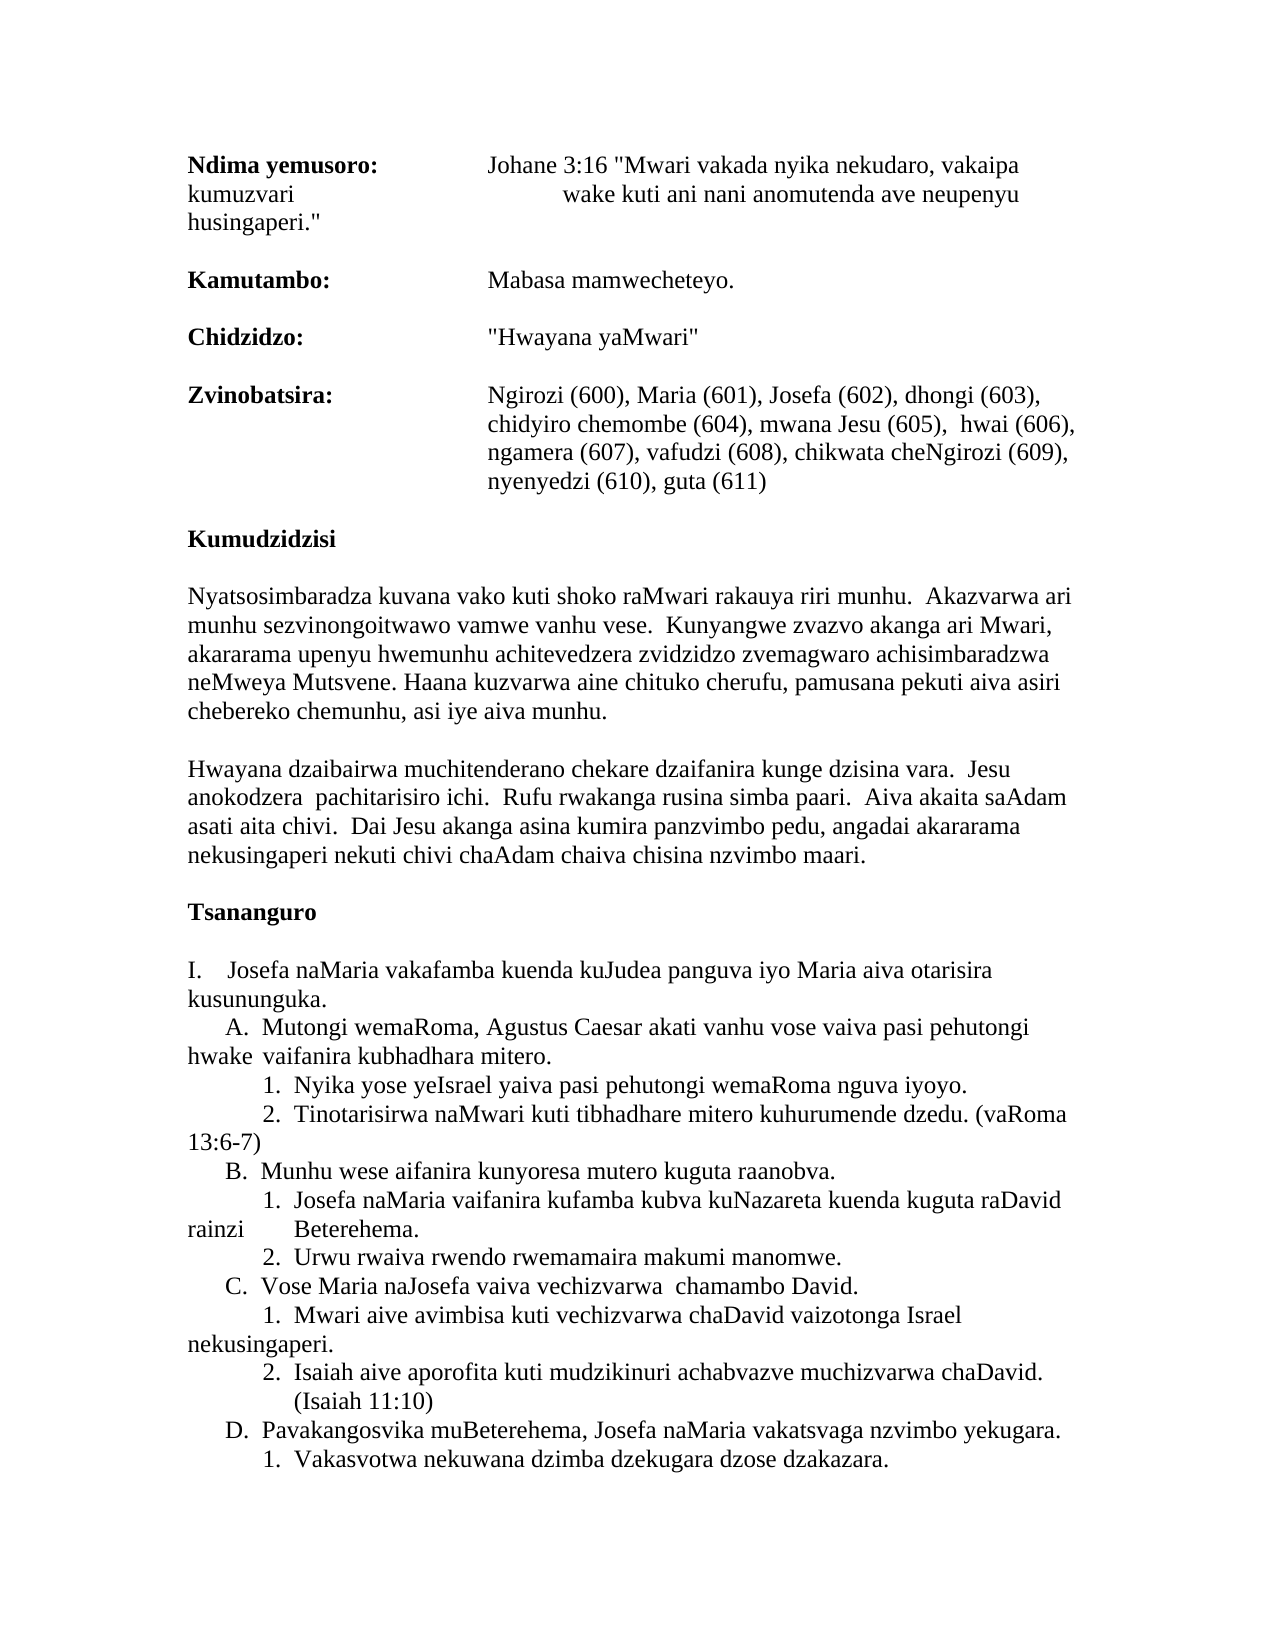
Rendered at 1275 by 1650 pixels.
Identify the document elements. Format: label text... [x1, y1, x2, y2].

text I. Josefa naMaria vakafamba kuenda kuJudea panguva iyo Maria aiva otarisira kusununguka. [187, 955, 1087, 1012]
text 2. Isaiah aive aporofita kuti mudzikinuri achabvazve muchizvarwa chaDavid. [187, 1357, 1087, 1386]
text Kumudzidzisi [187, 524, 1087, 552]
text Nyatsosimbaradza kuvana vako kuti shoko raMwari rakauya riri munhu. Akazvarwa ari munhu sezvinongoitwawo vamwe vanhu vese. Kunyangwe zvazvo akanga ari Mwari, akararama upenyu hwemunhu achitevedzera zvidzidzo zvemagwaro achisimbaradzwa neMweya Mutsvene. Haana kuzvarwa aine chituko cherufu, pamusana pekuti aiva asiri chebereko chemunhu, asi iye aiva munhu. [187, 581, 1087, 725]
text B. Munhu wese aifanira kunyoresa mutero kuguta raanobva. [187, 1156, 1087, 1185]
text Hwayana dzaibairwa muchitenderano chekare dzaifanira kunge dzisina vara. Jesu anokodzera pachitarisiro ichi. Rufu rwakanga rusina simba paari. Aiva akaita saAdam asati aita chivi. Dai Jesu akanga asina kumira panzvimbo pedu, angadai akararama nekusingaperi nekuti chivi chaAdam chaiva chisina nzvimbo maari. [187, 754, 1087, 869]
text D. Pavakangosvika muBeterehema, Josefa naMaria vakatsvaga nzvimbo yekugara. [187, 1415, 1087, 1444]
text Kamutambo: Mabasa mamwecheteyo. [187, 265, 1087, 294]
text (Isaiah 11:10) [187, 1386, 1087, 1415]
text 1. Josefa naMaria vaifanira kufamba kubva kuNazareta kuenda kuguta raDavid rainzi Beterehema. [187, 1185, 1087, 1242]
text Tsananguro [187, 897, 1087, 926]
text Ndima yemusoro: Johane 3:16 "Mwari vakada nyika nekudaro, vakaipa kumuzvari wake kuti ani nani anomutenda ave neupenyu husingaperi." [187, 150, 1087, 236]
text 1. Vakasvotwa nekuwana dzimba dzekugara dzose dzakazara. [187, 1444, 1087, 1472]
text 2. Urwu rwaiva rwendo rwemamaira makumi manomwe. [187, 1242, 1087, 1271]
text 2. Tinotarisirwa naMwari kuti tibhadhare mitero kuhurumende dzedu. (vaRoma 13:6-7) [187, 1099, 1087, 1156]
text A. Mutongi wemaRoma, Agustus Caesar akati vanhu vose vaiva pasi pehutongi hwake vaifanira kubhadhara mitero. [187, 1012, 1087, 1070]
text 1. Mwari aive avimbisa kuti vechizvarwa chaDavid vaizotonga Israel nekusingaperi. [187, 1300, 1087, 1357]
text Zvinobatsira: Ngirozi (600), Maria (601), Josefa (602), dhongi (603), chidyiro chemombe (604), mwana Jesu (605), hwai (606), ngamera (607), vafudzi (608), chikwata cheNgirozi (609), nyenyedzi (610), guta (611) [187, 380, 1087, 495]
text Chidzidzo: "Hwayana yaMwari" [187, 322, 1087, 351]
text C. Vose Maria naJosefa vaiva vechizvarwa chamambo David. [187, 1271, 1087, 1300]
text 1. Nyika yose yeIsrael yaiva pasi pehutongi wemaRoma nguva iyoyo. [187, 1070, 1087, 1099]
